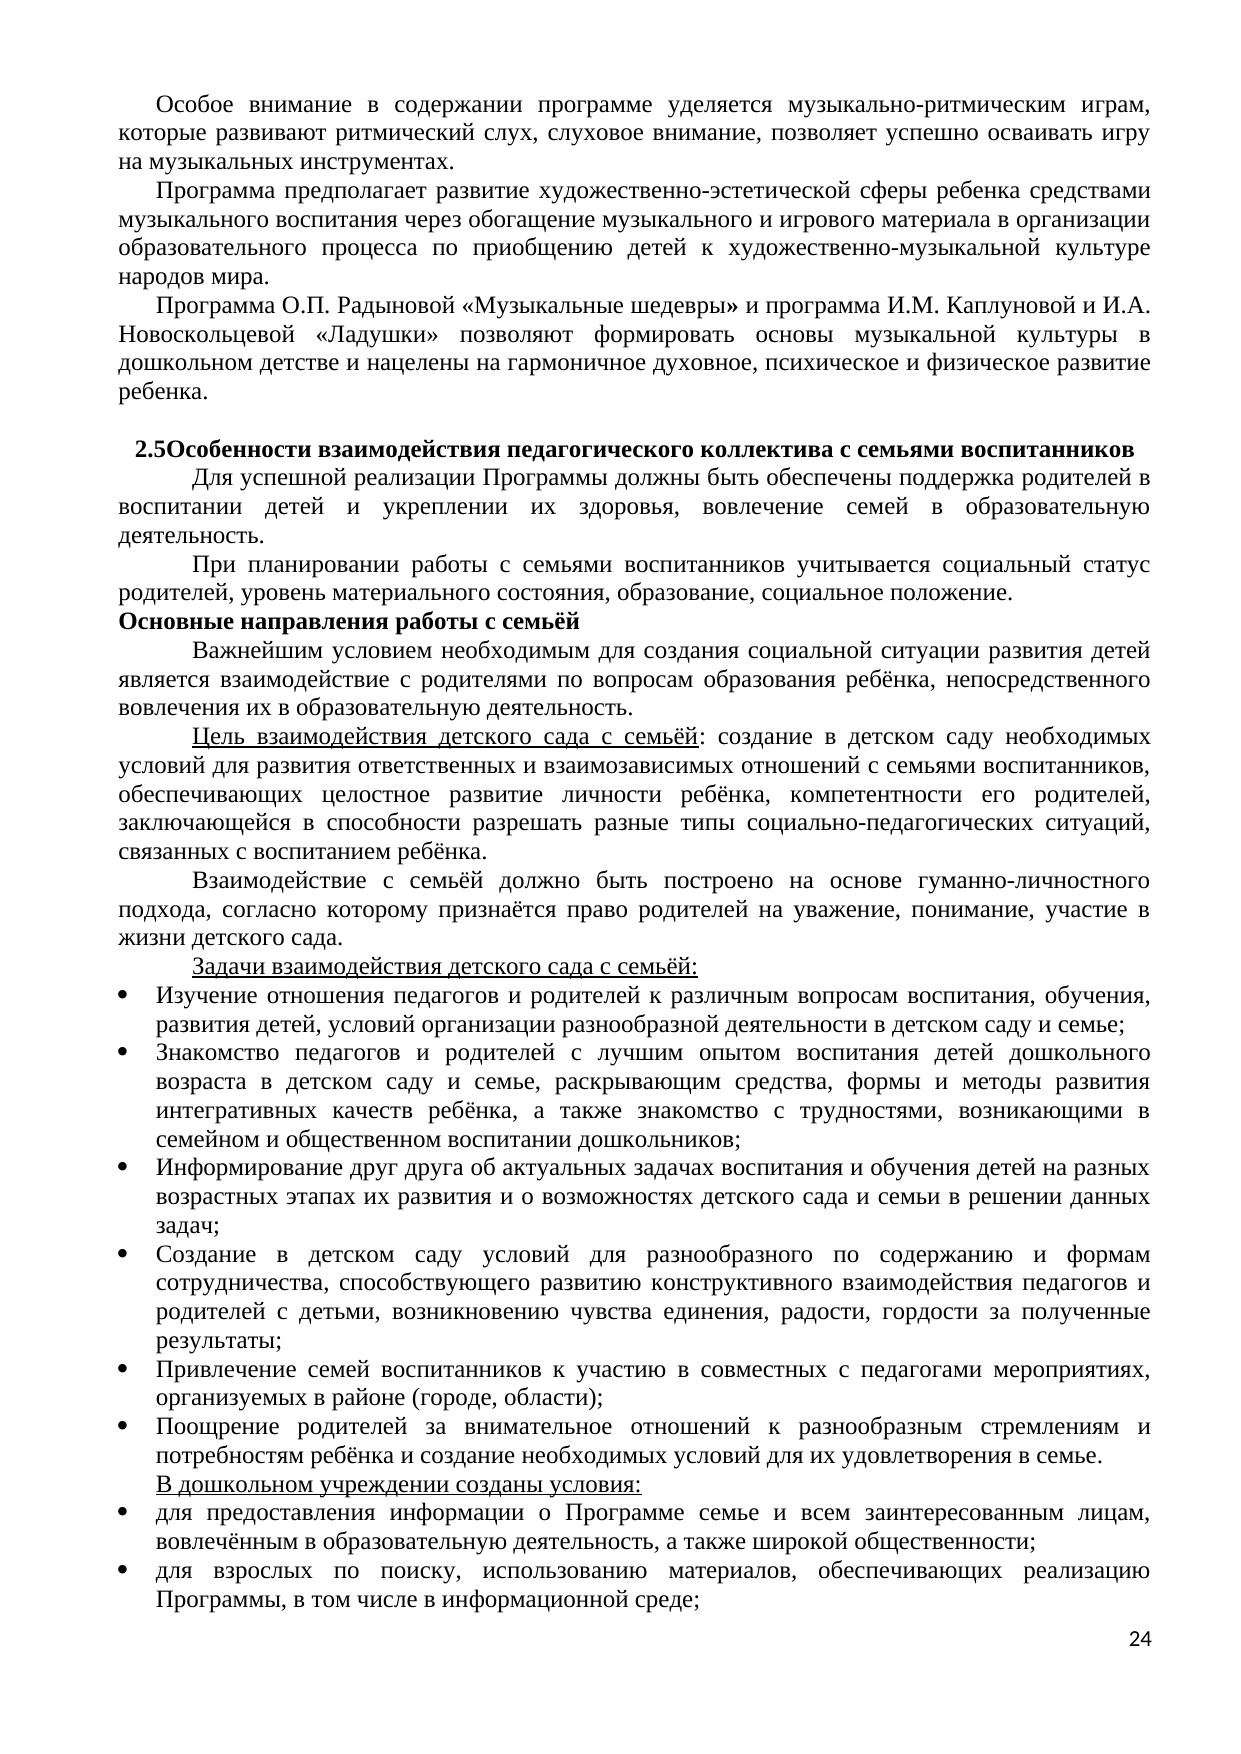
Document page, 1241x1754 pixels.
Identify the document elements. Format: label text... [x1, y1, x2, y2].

list Знакомство педагогов и родителей с лучшим опытом воспитания детей дошкольного возраста в детском саду и семье, раскрывающим средства, формы и методы развития интегративных качеств ребёнка, а также знакомство с трудностями, возникающими в семейном и общественном воспитании дошкольников; [118, 1037, 1152, 1152]
text Задачи взаимодействия детского сада с семьёй: [118, 951, 1152, 980]
list для предоставления информации о Программе семье и всем заинтересованным лицам, вовлечённым в образовательную деятельность, а также широкой общественности; [118, 1497, 1152, 1555]
text Программа предполагает развитие художественно-эстетической сферы ребенка средствами музыкального воспитания через обогащение музыкального и игрового материала в организации образовательного процесса по приобщению детей к художественно-музыкальной культуре народов мира. [118, 175, 1152, 290]
list для взрослых по поиску, использованию материалов, обеспечивающих реализацию Программы, в том числе в информационной среде; [118, 1555, 1152, 1612]
text Важнейшим условием необходимым для создания социальной ситуации развития детей является взаимодействие с родителями по вопросам образования ребёнка, непосредственного вовлечения их в образовательную деятельность. [118, 635, 1152, 721]
text Цель взаимодействия детского сада с семьёй: создание в детском саду необходимых условий для развития ответственных и взаимозависимых отношений с семьями воспитанников, обеспечивающих целостное развитие личности ребёнка, компетентности его родителей, заключающейся в способности разрешать разные типы социально-педагогических ситуаций, связанных с воспитанием ребёнка. [118, 721, 1152, 865]
list Поощрение родителей за внимательное отношений к разнообразным стремлениям и потребностям ребёнка и создание необходимых условий для их удовлетворения в семье. [118, 1411, 1152, 1469]
list Информирование друг друга об актуальных задачах воспитания и обучения детей на разных возрастных этапах их развития и о возможностях детского сада и семьи в решении данных задач; [118, 1152, 1152, 1239]
text Программа О.П. Радыновой «Музыкальные шедевры» и программа И.М. Каплуновой и И.А. Новоскольцевой «Ладушки» позволяют формировать основы музыкальной культуры в дошкольном детстве и нацелены на гармоничное духовное, психическое и физическое развитие ребенка. [118, 290, 1152, 405]
list Изучение отношения педагогов и родителей к различным вопросам воспитания, обучения, развития детей, условий организации разнообразной деятельности в детском саду и семье; [118, 980, 1152, 1037]
text Взаимодействие с семьёй должно быть построено на основе гуманно-личностного подхода, согласно которому признаётся право родителей на уважение, понимание, участие в жизни детского сада. [118, 865, 1152, 951]
text В дошкольном учреждении созданы условия: [118, 1469, 1152, 1497]
text Для успешной реализации Программы должны быть обеспечены поддержка родителей в воспитании детей и укреплении их здоровья, вовлечение семей в образовательную деятельность. [118, 462, 1152, 549]
text 2.5Особенности взаимодействия педагогического коллектива с семьями воспитанников [118, 434, 1152, 462]
text Особое внимание в содержании программе уделяется музыкально-ритмическим играм, которые развивают ритмический слух, слуховое внимание, позволяет успешно осваивать игру на музыкальных инструментах. [118, 89, 1152, 175]
list Создание в детском саду условий для разнообразного по содержанию и формам сотрудничества, способствующего развитию конструктивного взаимодействия педагогов и родителей с детьми, возникновению чувства единения, радости, гордости за полученные результаты; [118, 1239, 1152, 1354]
text Основные направления работы с семьёй [118, 606, 1152, 635]
list Привлечение семей воспитанников к участию в совместных с педагогами мероприятиях, организуемых в районе (городе, области); [118, 1354, 1152, 1411]
text При планировании работы с семьями воспитанников учитывается социальный статус родителей, уровень материального состояния, образование, социальное положение. [118, 549, 1152, 606]
